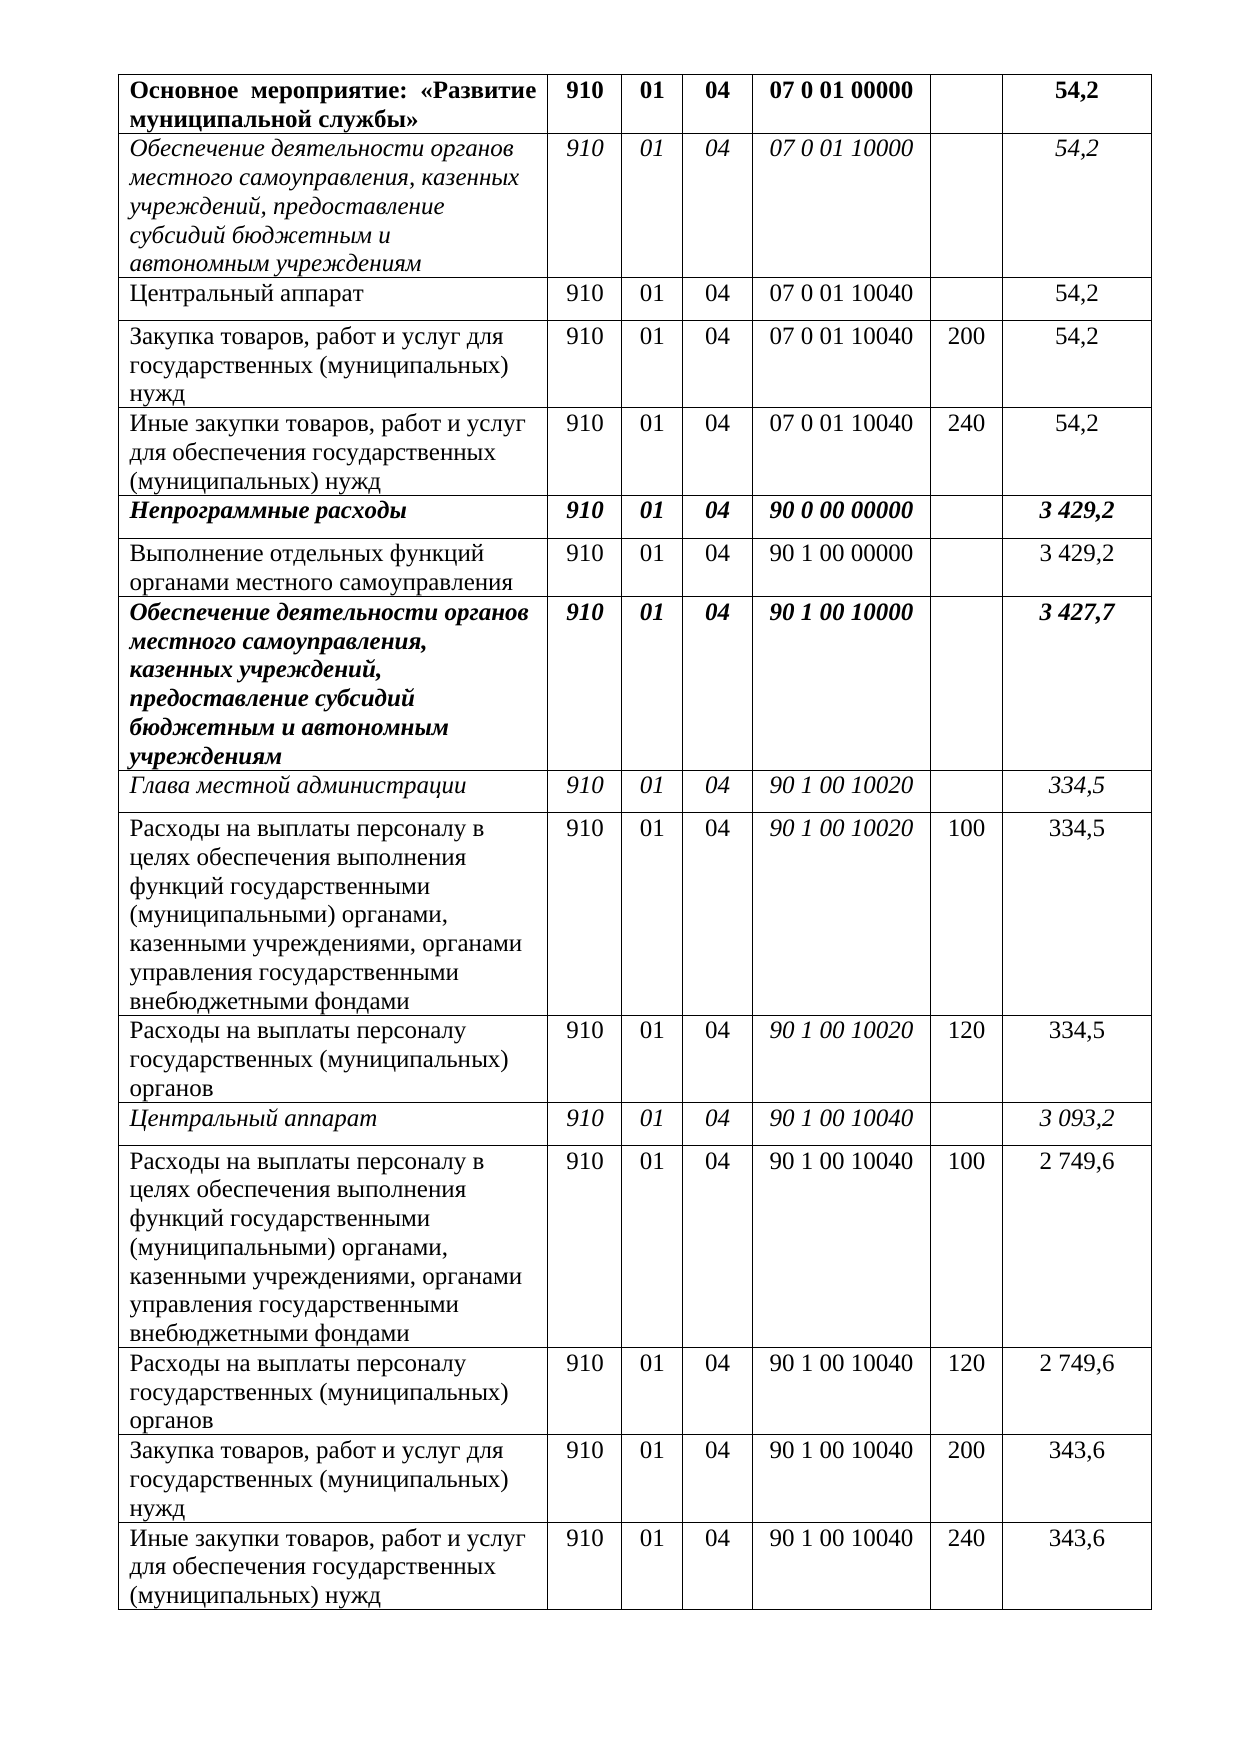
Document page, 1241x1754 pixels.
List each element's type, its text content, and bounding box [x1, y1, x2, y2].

table_cell 90 0 00 00000 [753, 496, 930, 537]
table_cell 07 0 01 10040 [753, 321, 930, 407]
table_cell [931, 496, 1002, 537]
table_cell 04 [683, 278, 752, 320]
table_cell [931, 597, 1002, 769]
table_cell Выполнение отдельных функций органами местного самоуправления [119, 539, 547, 596]
table_cell 910 [548, 1146, 621, 1347]
table_cell 01 [622, 1523, 682, 1609]
table_cell 01 [622, 1103, 682, 1145]
table_cell 04 [683, 1523, 752, 1609]
table_cell 04 [683, 1016, 752, 1102]
table_cell 04 [683, 597, 752, 769]
table_cell 01 [622, 813, 682, 1014]
table_cell 54,2 [1003, 321, 1151, 407]
table_cell 01 [622, 496, 682, 537]
table_cell 200 [931, 1435, 1002, 1522]
table_cell 01 [622, 75, 682, 132]
table_cell 910 [548, 1103, 621, 1145]
table_cell 3 093,2 [1003, 1103, 1151, 1145]
table_cell 07 0 01 10040 [753, 408, 930, 494]
table_cell Расходы на выплаты персоналу государственных (муниципальных) органов [119, 1016, 547, 1102]
table_cell 910 [548, 597, 621, 769]
table_cell 04 [683, 1348, 752, 1434]
table_cell Основное мероприятие: «Развитие муниципальной службы» [119, 75, 547, 132]
table_cell 07 0 01 00000 [753, 75, 930, 132]
table_cell 240 [931, 1523, 1002, 1609]
table_cell 04 [683, 539, 752, 596]
table_cell 910 [548, 1435, 621, 1522]
table_cell 54,2 [1003, 408, 1151, 494]
table_cell 100 [931, 813, 1002, 1014]
table_cell 910 [548, 771, 621, 812]
table_cell [931, 771, 1002, 812]
table_cell 910 [548, 1523, 621, 1609]
table_cell 120 [931, 1016, 1002, 1102]
table_cell 120 [931, 1348, 1002, 1434]
table_cell 2 749,6 [1003, 1146, 1151, 1347]
table_cell 04 [683, 813, 752, 1014]
table_cell 01 [622, 1348, 682, 1434]
table_cell [931, 278, 1002, 320]
table_cell 01 [622, 408, 682, 494]
table_cell Обеспечение деятельности органов местного самоуправления, казенных учреждений, предоставление субсидий бюджетным и автономным учреждениям [119, 134, 547, 277]
table_cell 90 1 00 10040 [753, 1348, 930, 1434]
table_cell 90 1 00 10020 [753, 813, 930, 1014]
table_cell 01 [622, 1146, 682, 1347]
table_cell 240 [931, 408, 1002, 494]
table_cell 910 [548, 539, 621, 596]
table_cell 04 [683, 134, 752, 277]
table_cell 343,6 [1003, 1523, 1151, 1609]
table_cell Закупка товаров, работ и услуг для государственных (муниципальных) нужд [119, 1435, 547, 1522]
table_cell 04 [683, 771, 752, 812]
table_cell [931, 1103, 1002, 1145]
table_cell 3 429,2 [1003, 539, 1151, 596]
table_cell 910 [548, 278, 621, 320]
table_cell Непрограммные расходы [119, 496, 547, 537]
table_cell 90 1 00 10020 [753, 771, 930, 812]
table_cell [931, 134, 1002, 277]
table_cell 910 [548, 496, 621, 537]
table_cell 54,2 [1003, 75, 1151, 132]
table_cell Центральный аппарат [119, 1103, 547, 1145]
table_cell 04 [683, 408, 752, 494]
table_cell 90 1 00 10020 [753, 1016, 930, 1102]
table_cell 90 1 00 10040 [753, 1146, 930, 1347]
table_cell 01 [622, 597, 682, 769]
table_cell Иные закупки товаров, работ и услуг для обеспечения государственных (муниципальных) нужд [119, 1523, 547, 1609]
table_cell 343,6 [1003, 1435, 1151, 1522]
table_cell 910 [548, 813, 621, 1014]
table_cell 04 [683, 321, 752, 407]
table_cell Иные закупки товаров, работ и услуг для обеспечения государственных (муниципальных) нужд [119, 408, 547, 494]
table_cell 910 [548, 321, 621, 407]
table_cell 04 [683, 1435, 752, 1522]
table_cell 3 429,2 [1003, 496, 1151, 537]
table_cell 910 [548, 134, 621, 277]
table_cell Расходы на выплаты персоналу в целях обеспечения выполнения функций государственными (муниципальными) органами, казенными учреждениями, органами управления государственными внебюджетными фондами [119, 1146, 547, 1347]
table_cell 01 [622, 771, 682, 812]
table_cell 910 [548, 408, 621, 494]
table_cell 07 0 01 10040 [753, 278, 930, 320]
table_cell 01 [622, 321, 682, 407]
table_cell 3 427,7 [1003, 597, 1151, 769]
table_cell 90 1 00 10040 [753, 1103, 930, 1145]
table_cell 01 [622, 278, 682, 320]
table_cell 01 [622, 134, 682, 277]
table_cell Глава местной администрации [119, 771, 547, 812]
table_cell Обеспечение деятельности органов местного самоуправления, казенных учреждений, предоставление субсидий бюджетным и автономным учреждениям [119, 597, 547, 769]
table_cell [931, 75, 1002, 132]
table_cell 90 1 00 00000 [753, 539, 930, 596]
table_cell 2 749,6 [1003, 1348, 1151, 1434]
table_cell 90 1 00 10000 [753, 597, 930, 769]
table_cell Расходы на выплаты персоналу государственных (муниципальных) органов [119, 1348, 547, 1434]
table_cell 90 1 00 10040 [753, 1523, 930, 1609]
table_cell 910 [548, 1348, 621, 1434]
table_cell 01 [622, 1435, 682, 1522]
table_cell 334,5 [1003, 1016, 1151, 1102]
table_cell 54,2 [1003, 278, 1151, 320]
table_cell 04 [683, 496, 752, 537]
table_cell 910 [548, 1016, 621, 1102]
table_cell Расходы на выплаты персоналу в целях обеспечения выполнения функций государственными (муниципальными) органами, казенными учреждениями, органами управления государственными внебюджетными фондами [119, 813, 547, 1014]
table_cell 07 0 01 10000 [753, 134, 930, 277]
table_cell Центральный аппарат [119, 278, 547, 320]
table_cell 910 [548, 75, 621, 132]
table_cell 04 [683, 1103, 752, 1145]
table_cell 90 1 00 10040 [753, 1435, 930, 1522]
table_cell 04 [683, 1146, 752, 1347]
table_cell 01 [622, 539, 682, 596]
table_cell [931, 539, 1002, 596]
table_cell 100 [931, 1146, 1002, 1347]
table_cell 334,5 [1003, 771, 1151, 812]
table_cell 334,5 [1003, 813, 1151, 1014]
table_cell Закупка товаров, работ и услуг для государственных (муниципальных) нужд [119, 321, 547, 407]
table_cell 04 [683, 75, 752, 132]
table_cell 54,2 [1003, 134, 1151, 277]
table_cell 200 [931, 321, 1002, 407]
table_cell 01 [622, 1016, 682, 1102]
